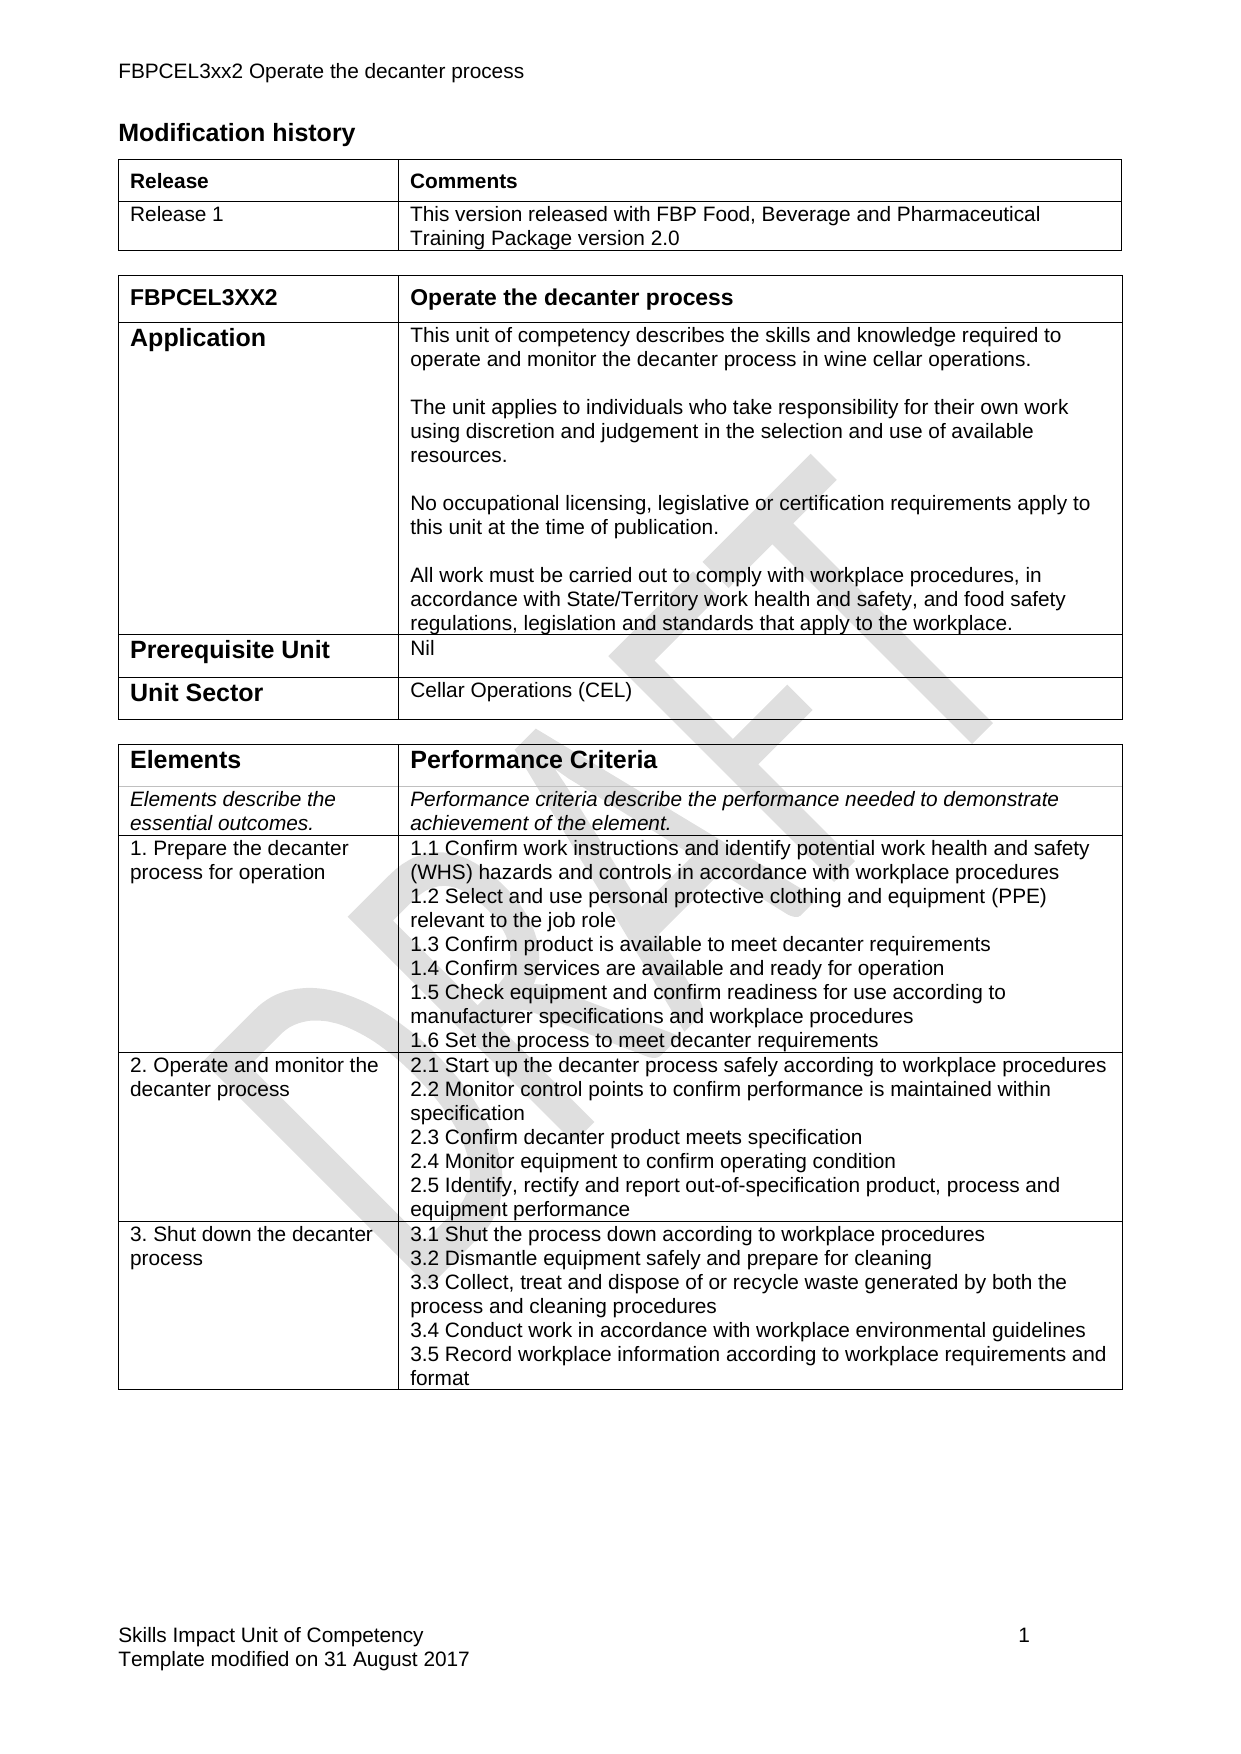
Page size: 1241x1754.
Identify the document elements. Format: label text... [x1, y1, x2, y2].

subtitle Modification history [118, 118, 1122, 147]
table_header Operate the decanter process [399, 276, 1122, 322]
table_cell Prerequisite Unit [119, 635, 398, 677]
table_cell Release 1 [119, 202, 398, 250]
table_header Comments [399, 160, 1121, 201]
table_cell Unit Sector [119, 678, 398, 719]
table_cell 1. Prepare the decanter process for operation [119, 836, 398, 1052]
table_header Release [119, 160, 398, 201]
table_cell This version released with FBP Food, Beverage and Pharmaceutical Training Package version 2.0 [399, 202, 1121, 250]
table_cell Application [119, 323, 398, 634]
table_cell 1.1 Confirm work instructions and identify potential work health and safety (WHS) hazards and controls in accordance with workplace procedures 1.2 Select and use personal protective clothing and equipment (PPE) relevant to the job role 1.3 Confirm product is available to meet decanter requirements 1.4 Confirm services are available and ready for operation 1.5 Check equipment and confirm readiness for use according to manufacturer specifications and workplace procedures 1.6 Set the process to meet decanter requirements [399, 836, 1122, 1052]
table_cell Nil [399, 635, 1122, 677]
table_header Performance Criteria [399, 745, 1122, 786]
table_header Elements [119, 745, 398, 786]
table_cell Elements describe the essential outcomes. [119, 787, 398, 835]
table_header FBPCEL3xx2 [119, 276, 398, 322]
table_cell 2. Operate and monitor the decanter process [119, 1053, 398, 1221]
table_cell Cellar Operations (CEL) [399, 678, 1122, 719]
table_cell This unit of competency describes the skills and knowledge required to operate and monitor the decanter process in wine cellar operations. The unit applies to individuals who take responsibility for their own work using discretion and judgement in the selection and use of available resources. No occupational licensing, legislative or certification requirements apply to this unit at the time of publication. All work must be carried out to comply with workplace procedures, in accordance with State/Territory work health and safety, and food safety regulations, legislation and standards that apply to the workplace. [399, 323, 1122, 634]
table_cell 3. Shut down the decanter process [119, 1222, 398, 1389]
table_cell 3.1 Shut the process down according to workplace procedures 3.2 Dismantle equipment safely and prepare for cleaning 3.3 Collect, treat and dispose of or recycle waste generated by both the process and cleaning procedures 3.4 Conduct work in accordance with workplace environmental guidelines 3.5 Record workplace information according to workplace requirements and format [399, 1222, 1122, 1389]
table_cell 2.1 Start up the decanter process safely according to workplace procedures 2.2 Monitor control points to confirm performance is maintained within specification 2.3 Confirm decanter product meets specification 2.4 Monitor equipment to confirm operating condition 2.5 Identify, rectify and report out-of-specification product, process and equipment performance [399, 1053, 1122, 1221]
table_cell Performance criteria describe the performance needed to demonstrate achievement of the element. [399, 787, 1122, 835]
